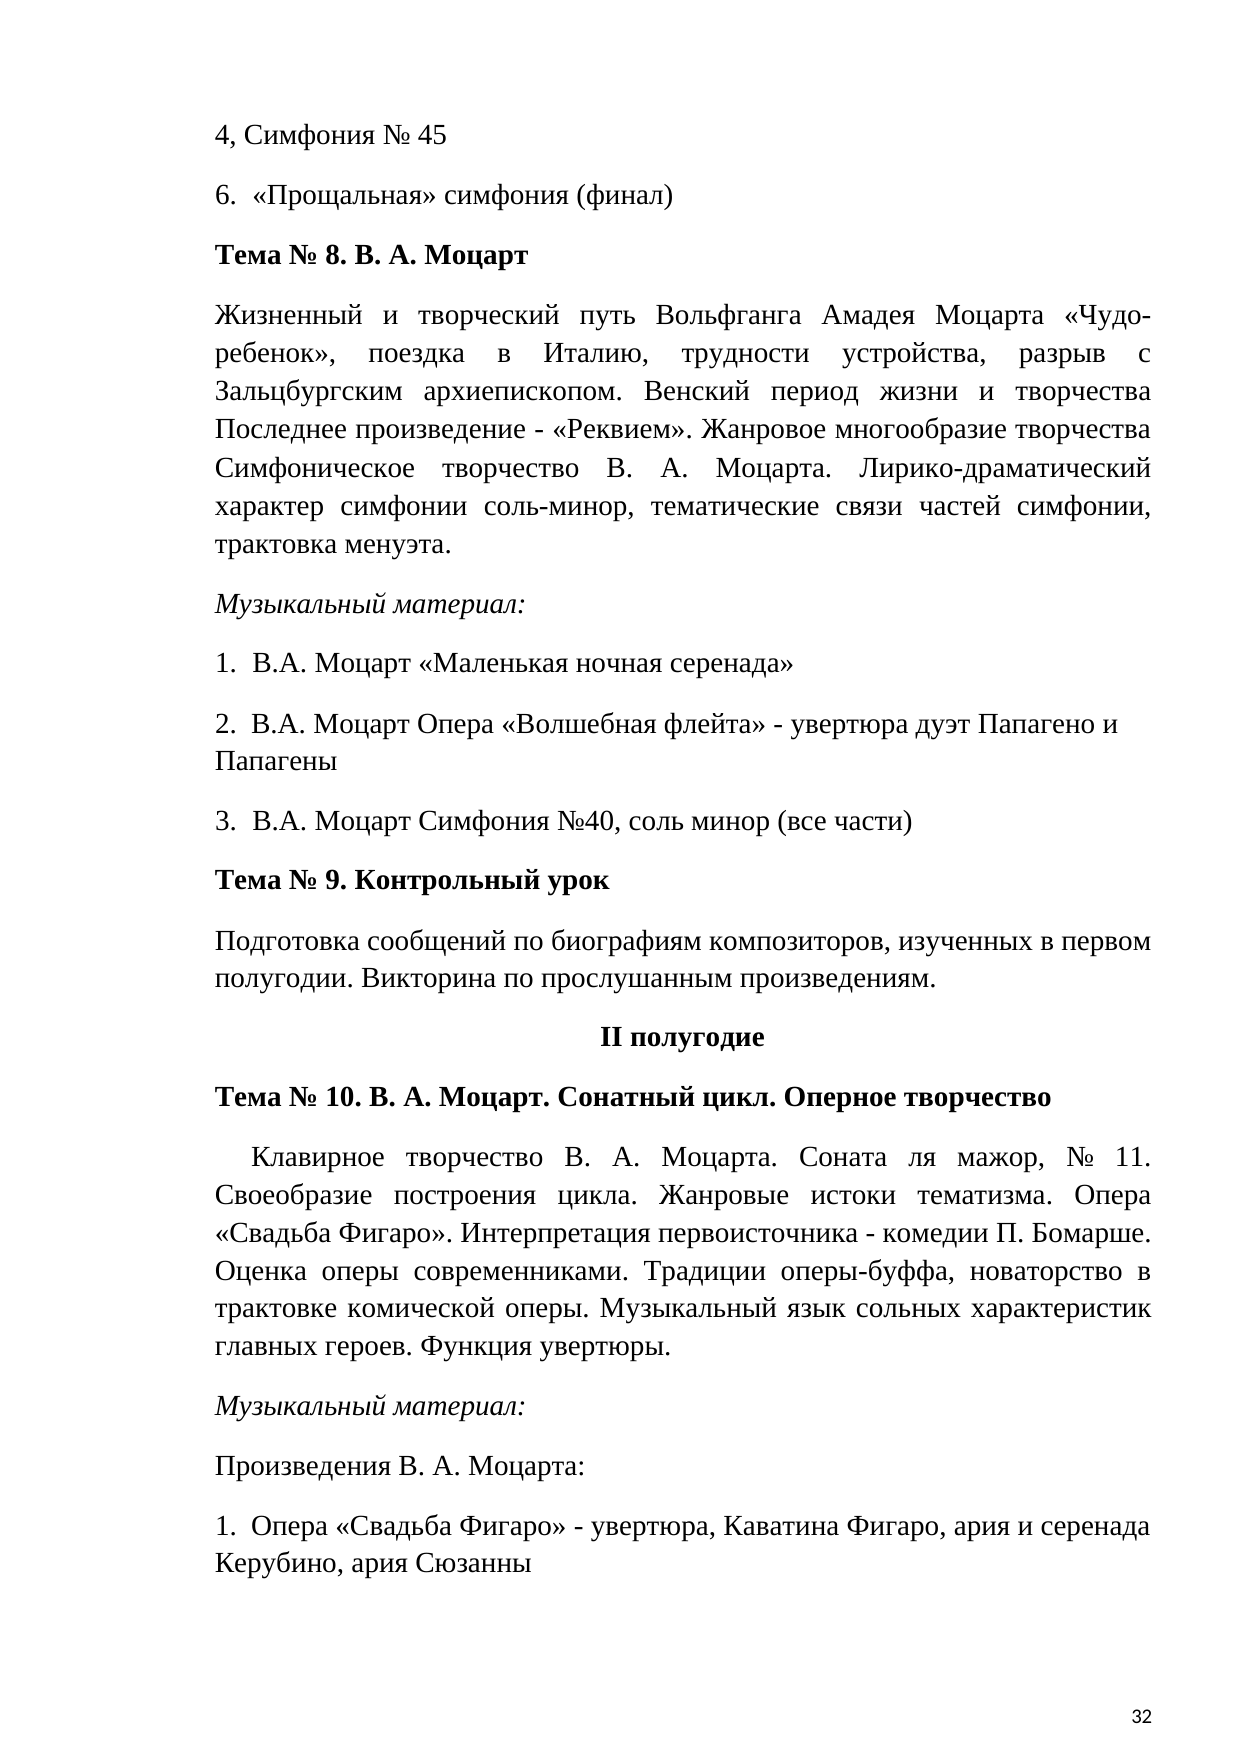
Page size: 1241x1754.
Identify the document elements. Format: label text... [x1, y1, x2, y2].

text Тема № 10. В. А. Моцарт. Сонатный цикл. Оперное творчество [214, 1079, 1152, 1112]
list Опера «Свадьба Фигаро» - увертюра, Каватина Фигаро, ария и серенада Керубино, ария Сюзанны [214, 1508, 1152, 1579]
text II полугодие [600, 1019, 1152, 1053]
text Тема № 8. В. А. Моцарт [214, 237, 1152, 270]
text Тема № 9. Контрольный урок [214, 862, 1152, 896]
list В.А. Моцарт «Маленькая ночная серенада» [215, 646, 1152, 679]
list В.А. Моцарт Симфония №40, соль минор (все части) [215, 803, 1152, 836]
text 4, Симфония № 45 [214, 117, 1179, 151]
text Клавирное творчество В. А. Моцарта. Соната ля мажор, № 11. Своеобразие построения цикла. Жанровые истоки тематизма. Опера «Свадьба Фигаро». Интерпретация первоисточника - комедии П. Бомарше. Оценка оперы современниками. Традиции оперы-буффа, новаторство в трактовке комической оперы. Музыкальный язык сольных характеристик главных героев. Функция увертюры. [214, 1139, 1152, 1362]
text Жизненный и творческий путь Вольфганга Амадея Моцарта «Чудо-ребенок», поездка в Италию, трудности устройства, разрыв с Зальцбургским архиепископом. Венский период жизни и творчества Последнее произведение - «Реквием». Жанровое многообразие творчества Симфоническое творчество В. А. Моцарта. Лирико-драматический характер симфонии соль-минор, тематические связи частей симфонии, трактовка менуэта. [214, 297, 1152, 560]
list «Прощальная» симфония (финал) [215, 177, 1152, 210]
text Произведения В. А. Моцарта: [214, 1448, 1152, 1481]
text Музыкальный материал: [214, 586, 1152, 620]
text Подготовка сообщений по биографиям композиторов, изученных в первом полугодии. Викторина по прослушанным произведениям. [214, 923, 1152, 993]
list В.А. Моцарт Опера «Волшебная флейта» - увертюра дуэт Папагено и Папагены [214, 706, 1152, 777]
text Музыкальный материал: [214, 1388, 1152, 1422]
